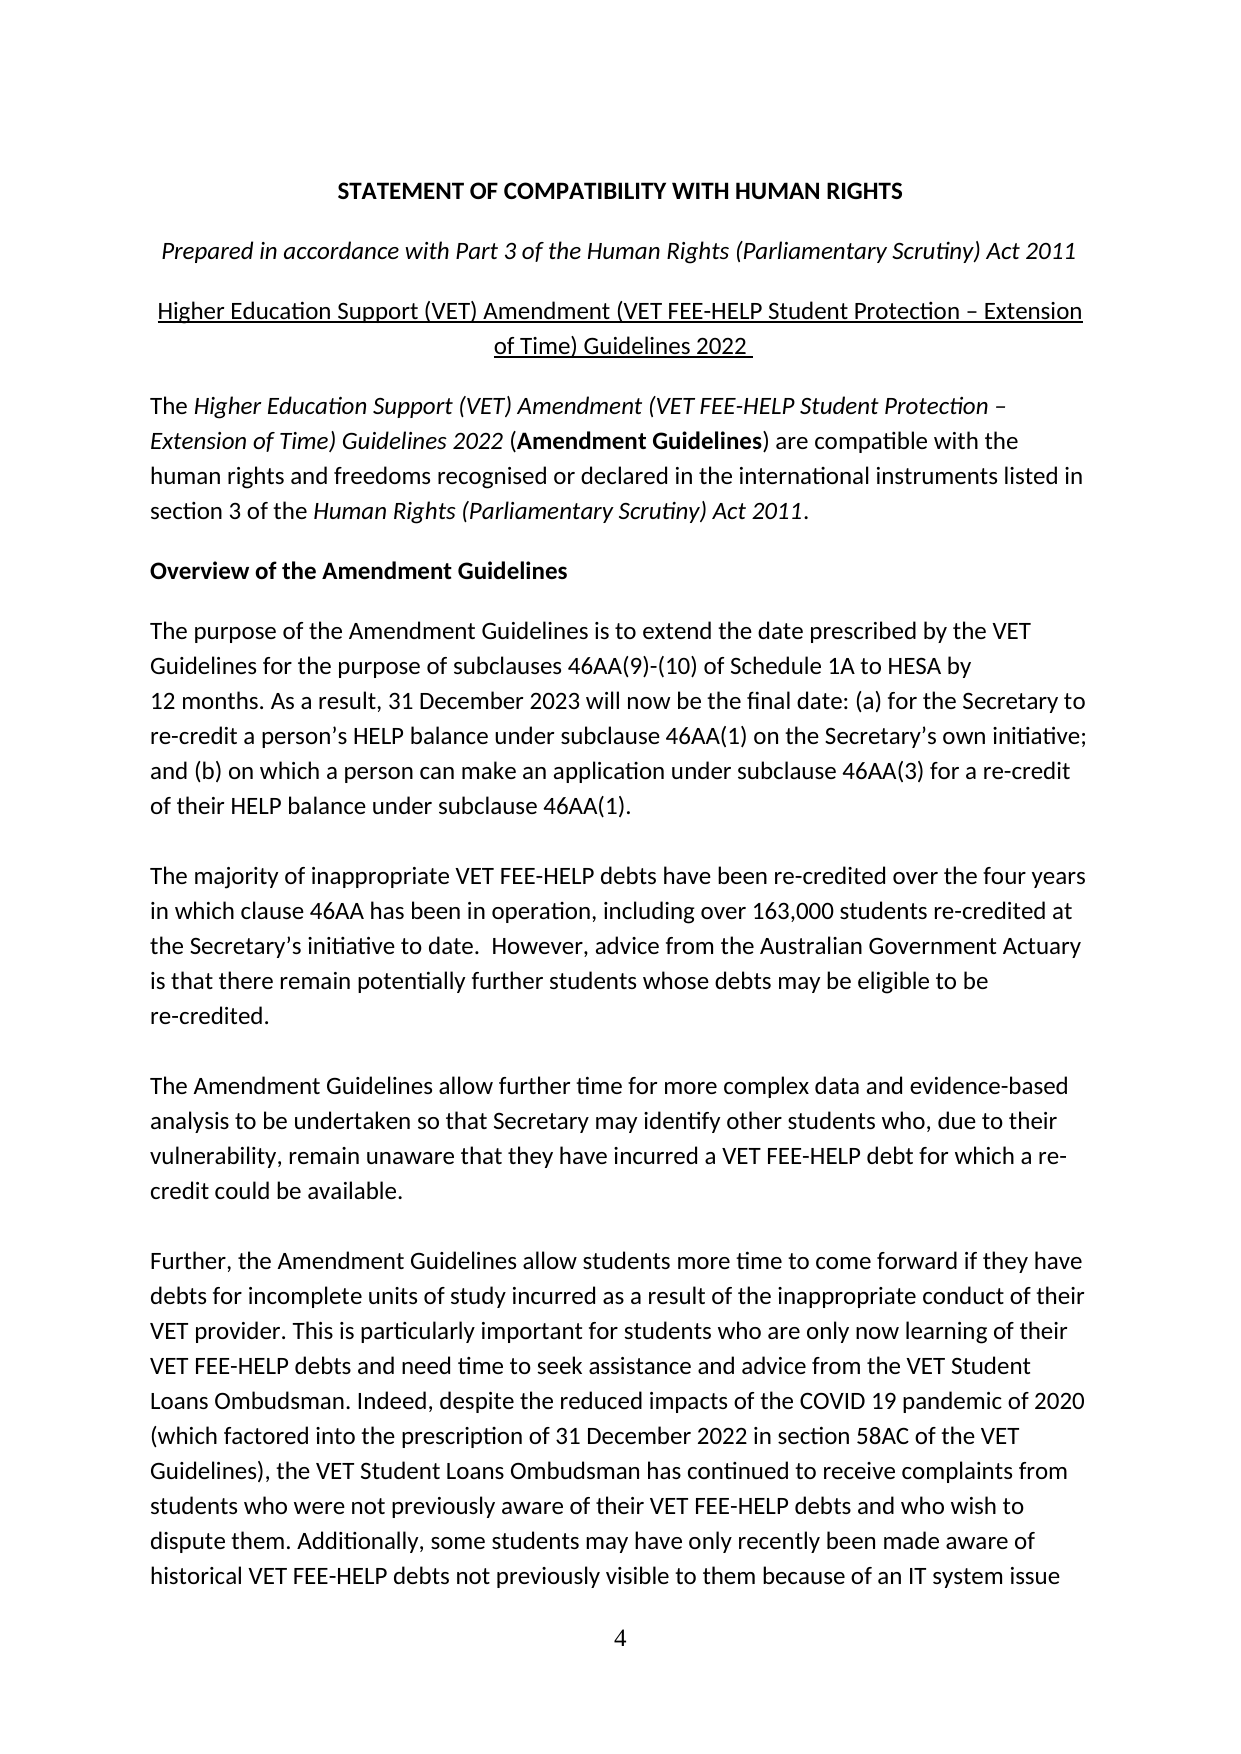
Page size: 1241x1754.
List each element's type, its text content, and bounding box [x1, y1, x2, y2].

text Prepared in accordance with Part 3 of the Human Rights (Parliamentary Scrutiny) Act 2011 [150, 235, 1090, 266]
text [150, 615, 1090, 1591]
text The Higher Education Support (VET) Amendment (VET FEE-HELP Student Protection – Extension of Time) Guidelines 2022 (Amendment Guidelines) are compatible with the human rights and freedoms recognised or declared in the international instruments listed in section 3 of the Human Rights (Parliamentary Scrutiny) Act 2011. [150, 390, 1090, 526]
title STATEMENT OF COMPATIBILITY WITH HUMAN RIGHTS [150, 175, 1090, 206]
subtitle Higher Education Support (VET) Amendment (VET FEE-HELP Student Protection – Extension of Time) Guidelines 2022 [150, 295, 1090, 361]
subtitle Overview of the Amendment Guidelines [150, 555, 1090, 586]
